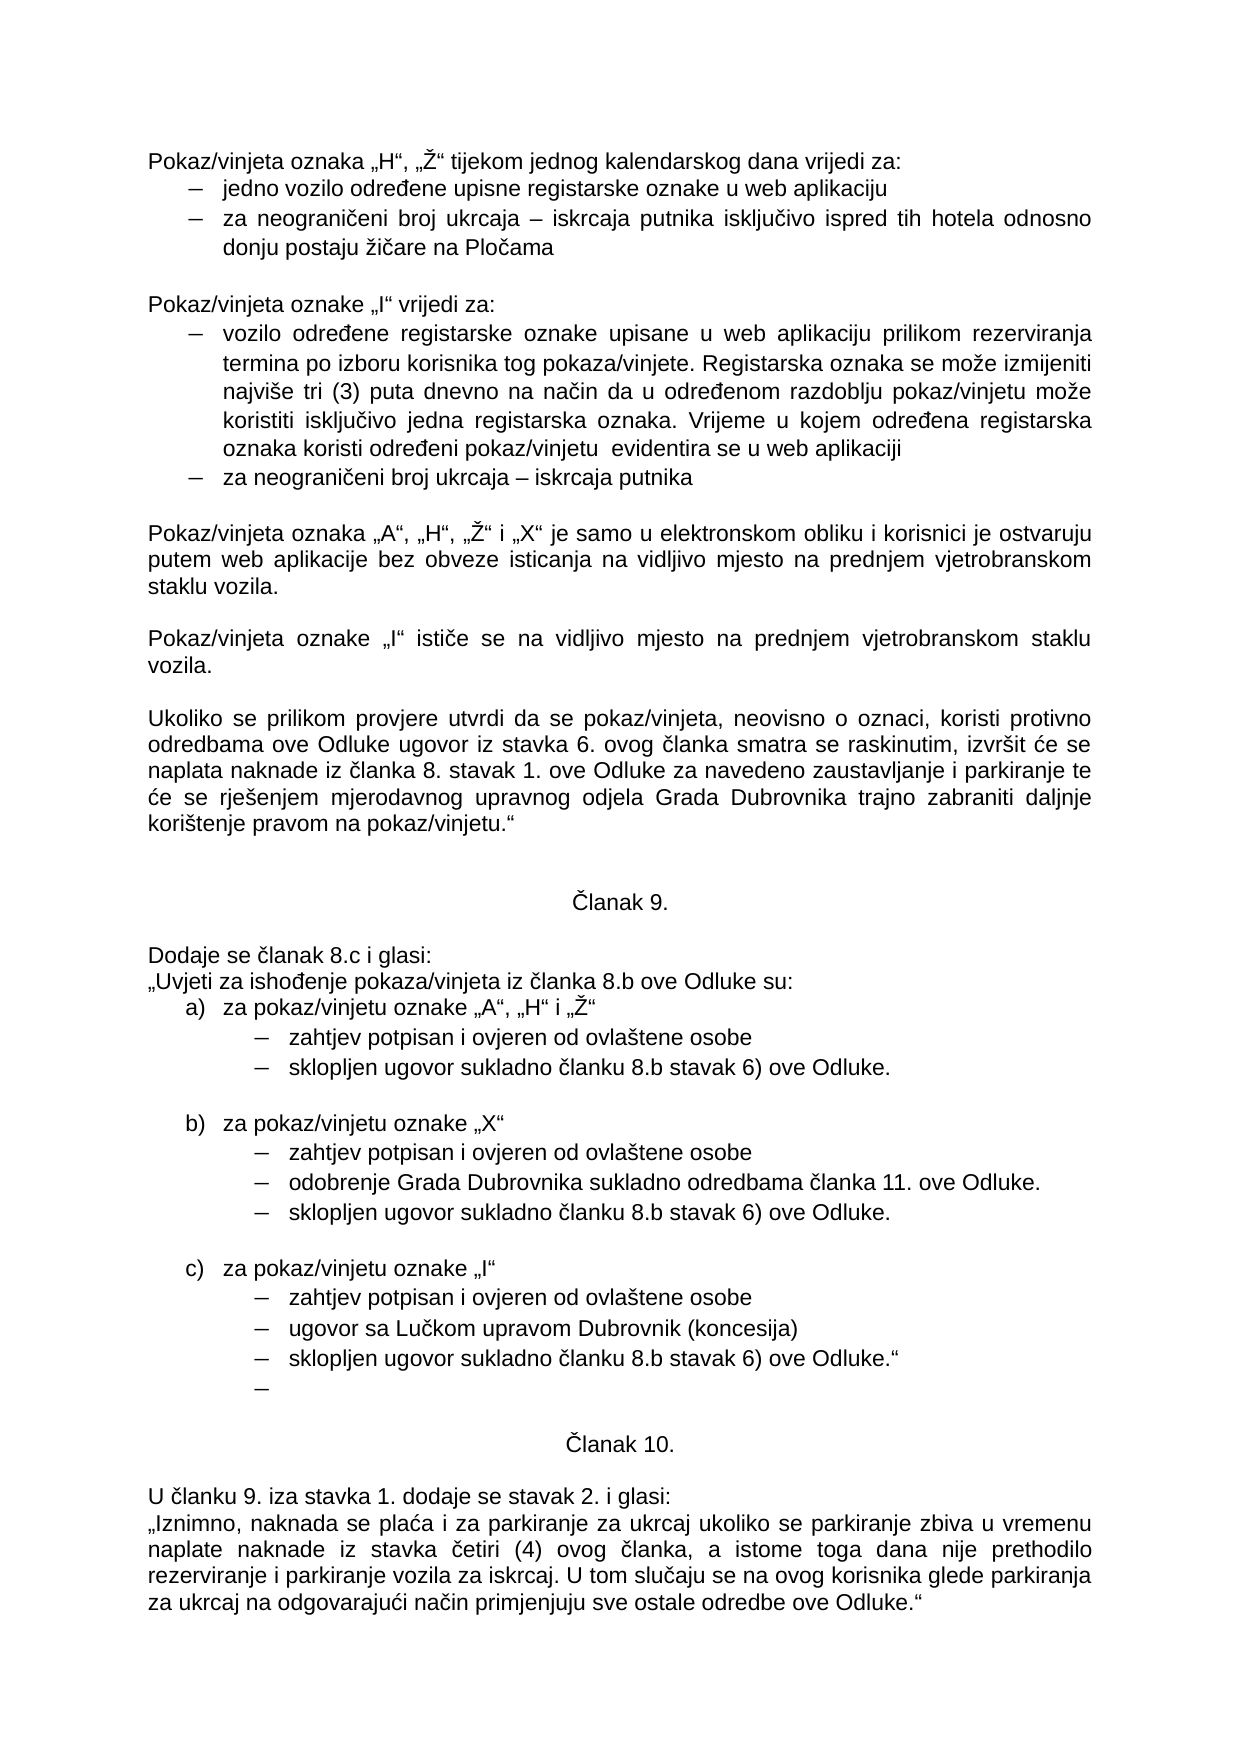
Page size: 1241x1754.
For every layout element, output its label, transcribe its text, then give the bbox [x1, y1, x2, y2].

list za pokaz/vinjetu oznake „I“ [185, 1255, 1093, 1281]
list za pokaz/vinjetu oznake „X“ [185, 1109, 1093, 1136]
text Članak 10. [148, 1431, 1093, 1457]
text Članak 9. [148, 889, 1093, 915]
list sklopljen ugovor sukladno članku 8.b stavak 6) ove Odluke. [251, 1198, 1093, 1226]
text „Uvjeti za ishođenje pokaza/vinjeta iz članka 8.b ove Odluke su: [148, 968, 1093, 994]
text Pokaz/vinjeta oznake „I“ vrijedi za: [148, 291, 1093, 317]
list sklopljen ugovor sukladno članku 8.b stavak 6) ove Odluke.“ [251, 1344, 1093, 1372]
text Pokaz/vinjeta oznaka „A“, „H“, „Ž“ i „X“ je samo u elektronskom obliku i korisnici je ostvaruju putem web aplikacije bez obveze isticanja na vidljivo mjesto na prednjem vjetrobranskom staklu vozila. [148, 520, 1093, 599]
text Pokaz/vinjeta oznaka „H“, „Ž“ tijekom jednog kalendarskog dana vrijedi za: [148, 148, 1093, 174]
text Pokaz/vinjeta oznake „I“ ističe se na vidljivo mjesto na prednjem vjetrobranskom staklu vozila. [148, 625, 1093, 678]
list jedno vozilo određene upisne registarske oznake u web aplikaciju [185, 174, 1093, 202]
list za neograničeni broj ukrcaja – iskrcaja putnika [185, 463, 1093, 491]
list odobrenje Grada Dubrovnika sukladno odredbama članka 11. ove Odluke. [251, 1168, 1093, 1196]
text Ukoliko se prilikom provjere utvrdi da se pokaz/vinjeta, neovisno o oznaci, koristi protivno odredbama ove Odluke ugovor iz stavka 6. ovog članka smatra se raskinutim, izvršit će se naplata naknade iz članka 8. stavak 1. ove Odluke za navedeno zaustavljanje i parkiranje te će se rješenjem mjerodavnog upravnog odjela Grada Dubrovnika trajno zabraniti daljnje korištenje pravom na pokaz/vinjetu.“ [148, 704, 1093, 836]
text U članku 9. iza stavka 1. dodaje se stavak 2. i glasi: [148, 1483, 1093, 1509]
list za neograničeni broj ukrcaja – iskrcaja putnika isključivo ispred tih hotela odnosno donju postaju žičare na Pločama [185, 204, 1093, 261]
list vozilo određene registarske oznake upisane u web aplikaciju prilikom rezerviranja termina po izboru korisnika tog pokaza/vinjete. Registarska oznaka se može izmijeniti najviše tri (3) puta dnevno na način da u određenom razdoblju pokaz/vinjetu može koristiti isključivo jedna registarska oznaka. Vrijeme u kojem određena registarska oznaka koristi određeni pokaz/vinjetu evidentira se u web aplikaciji [185, 319, 1093, 461]
list sklopljen ugovor sukladno članku 8.b stavak 6) ove Odluke. [251, 1053, 1093, 1081]
list za pokaz/vinjetu oznake „A“, „H“ i „Ž“ [185, 994, 1093, 1021]
list zahtjev potpisan i ovjeren od ovlaštene osobe [251, 1283, 1093, 1311]
list ugovor sa Lučkom upravom Dubrovnik (koncesija) [251, 1314, 1093, 1342]
text Dodaje se članak 8.c i glasi: [148, 942, 1093, 968]
text „Iznimno, naknada se plaća i za parkiranje za ukrcaj ukoliko se parkiranje zbiva u vremenu naplate naknade iz stavka četiri (4) ovog članka, a istome toga dana nije prethodilo rezerviranje i parkiranje vozila za iskrcaj. U tom slučaju se na ovog korisnika glede parkiranja za ukrcaj na odgovarajući način primjenjuju sve ostale odredbe ove Odluke.“ [148, 1509, 1093, 1615]
list zahtjev potpisan i ovjeren od ovlaštene osobe [251, 1023, 1093, 1051]
list zahtjev potpisan i ovjeren od ovlaštene osobe [251, 1138, 1093, 1166]
